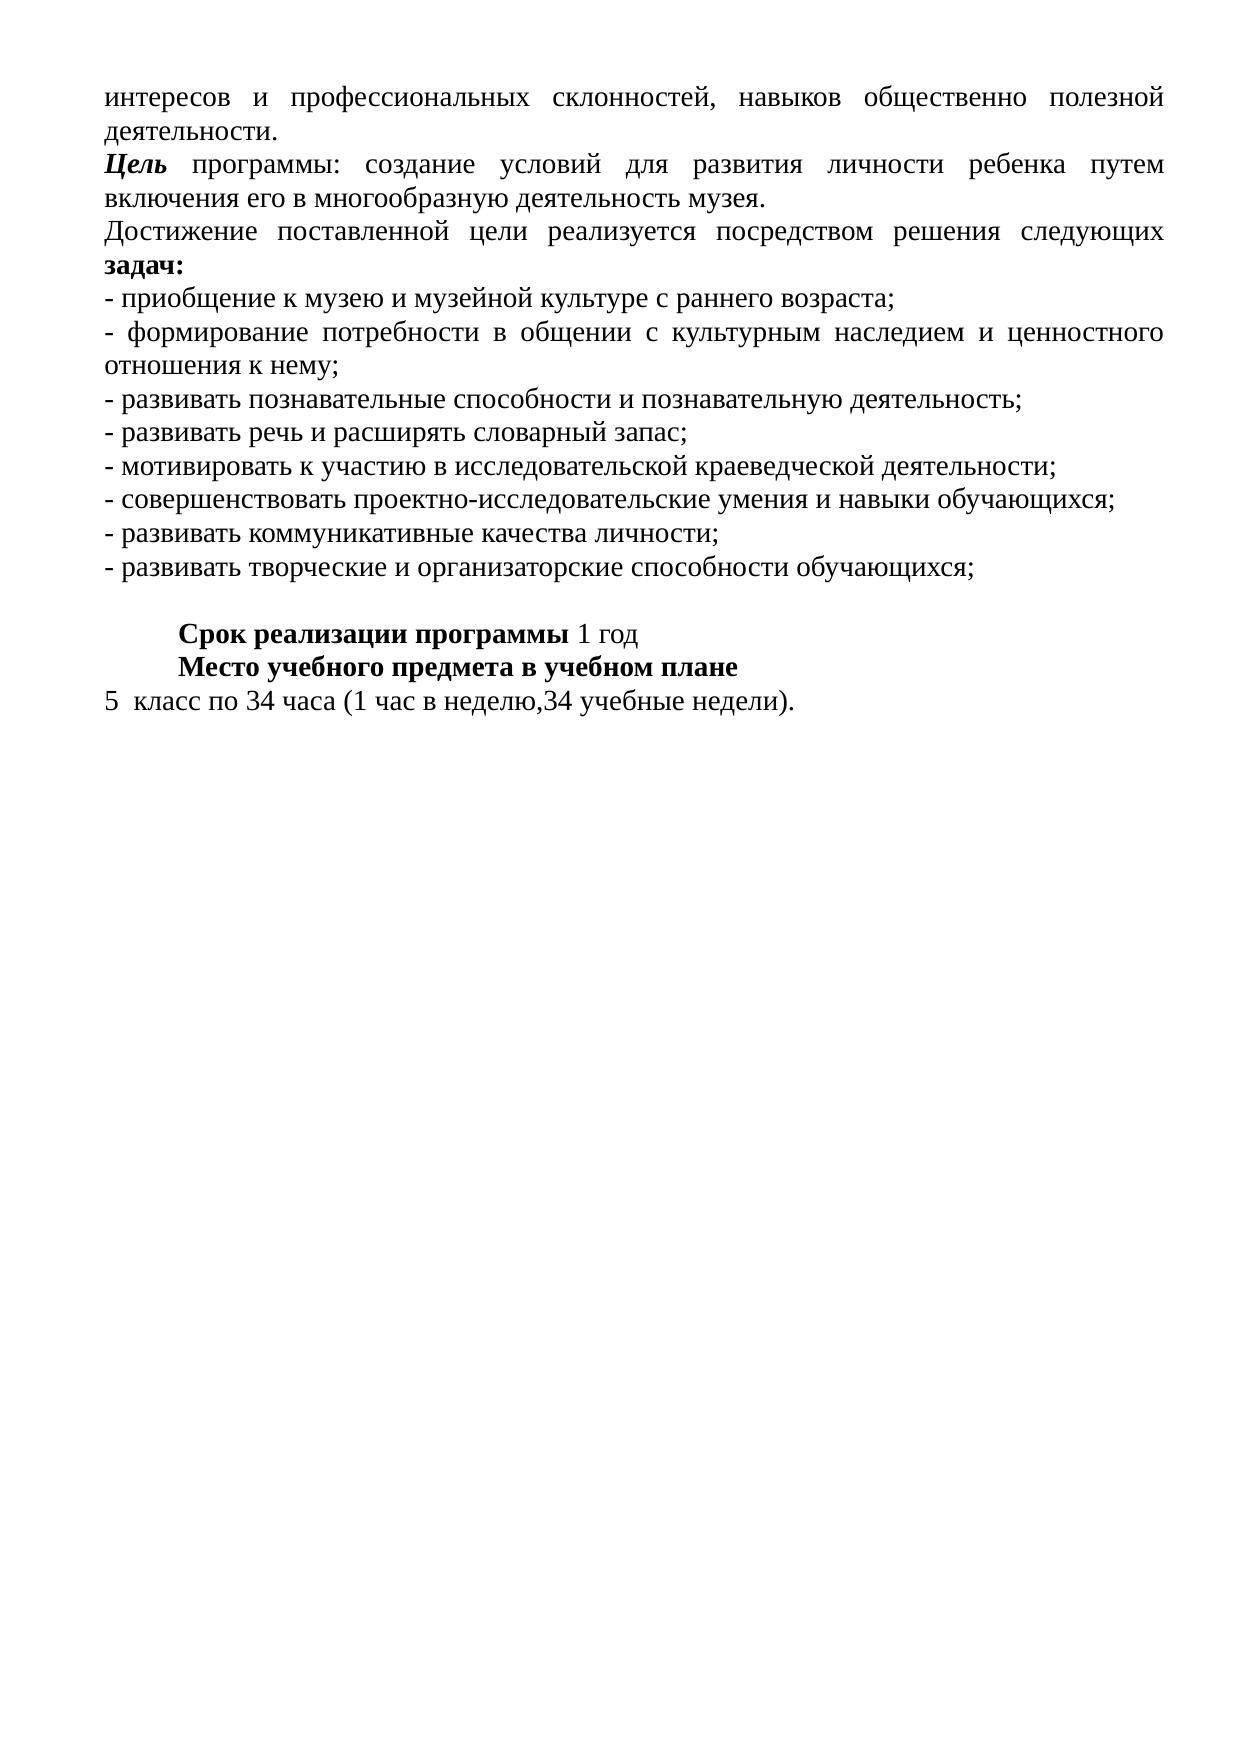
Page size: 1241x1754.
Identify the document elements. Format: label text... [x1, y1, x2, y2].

text - совершенствовать проектно-исследовательские умения и навыки обучающихся; [104, 482, 1165, 515]
text - приобщение к музею и музейной культуре с раннего возраста; [104, 280, 1165, 314]
text 5 класс по 34 часа (1 час в неделю,34 учебные недели). [104, 683, 1165, 716]
text Место учебного предмета в учебном плане [104, 649, 1165, 683]
text Цель программы: создание условий для развития личности ребенка путем включения его в многообразную деятельность музея. [104, 146, 1165, 213]
text - мотивировать к участию в исследовательской краеведческой деятельности; [104, 448, 1165, 482]
text Срок реализации программы 1 год [104, 616, 1165, 649]
text - развивать коммуникативные качества личности; [104, 515, 1165, 549]
text - развивать познавательные способности и познавательную деятельность; [104, 381, 1165, 414]
text - развивать речь и расширять словарный запас; [104, 414, 1165, 448]
text Достижение поставленной цели реализуется посредством решения следующих задач: [104, 213, 1165, 280]
text - развивать творческие и организаторские способности обучающихся; [104, 549, 1165, 582]
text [104, 79, 1165, 146]
text - формирование потребности в общении с культурным наследием и ценностного отношения к нему; [104, 314, 1165, 381]
